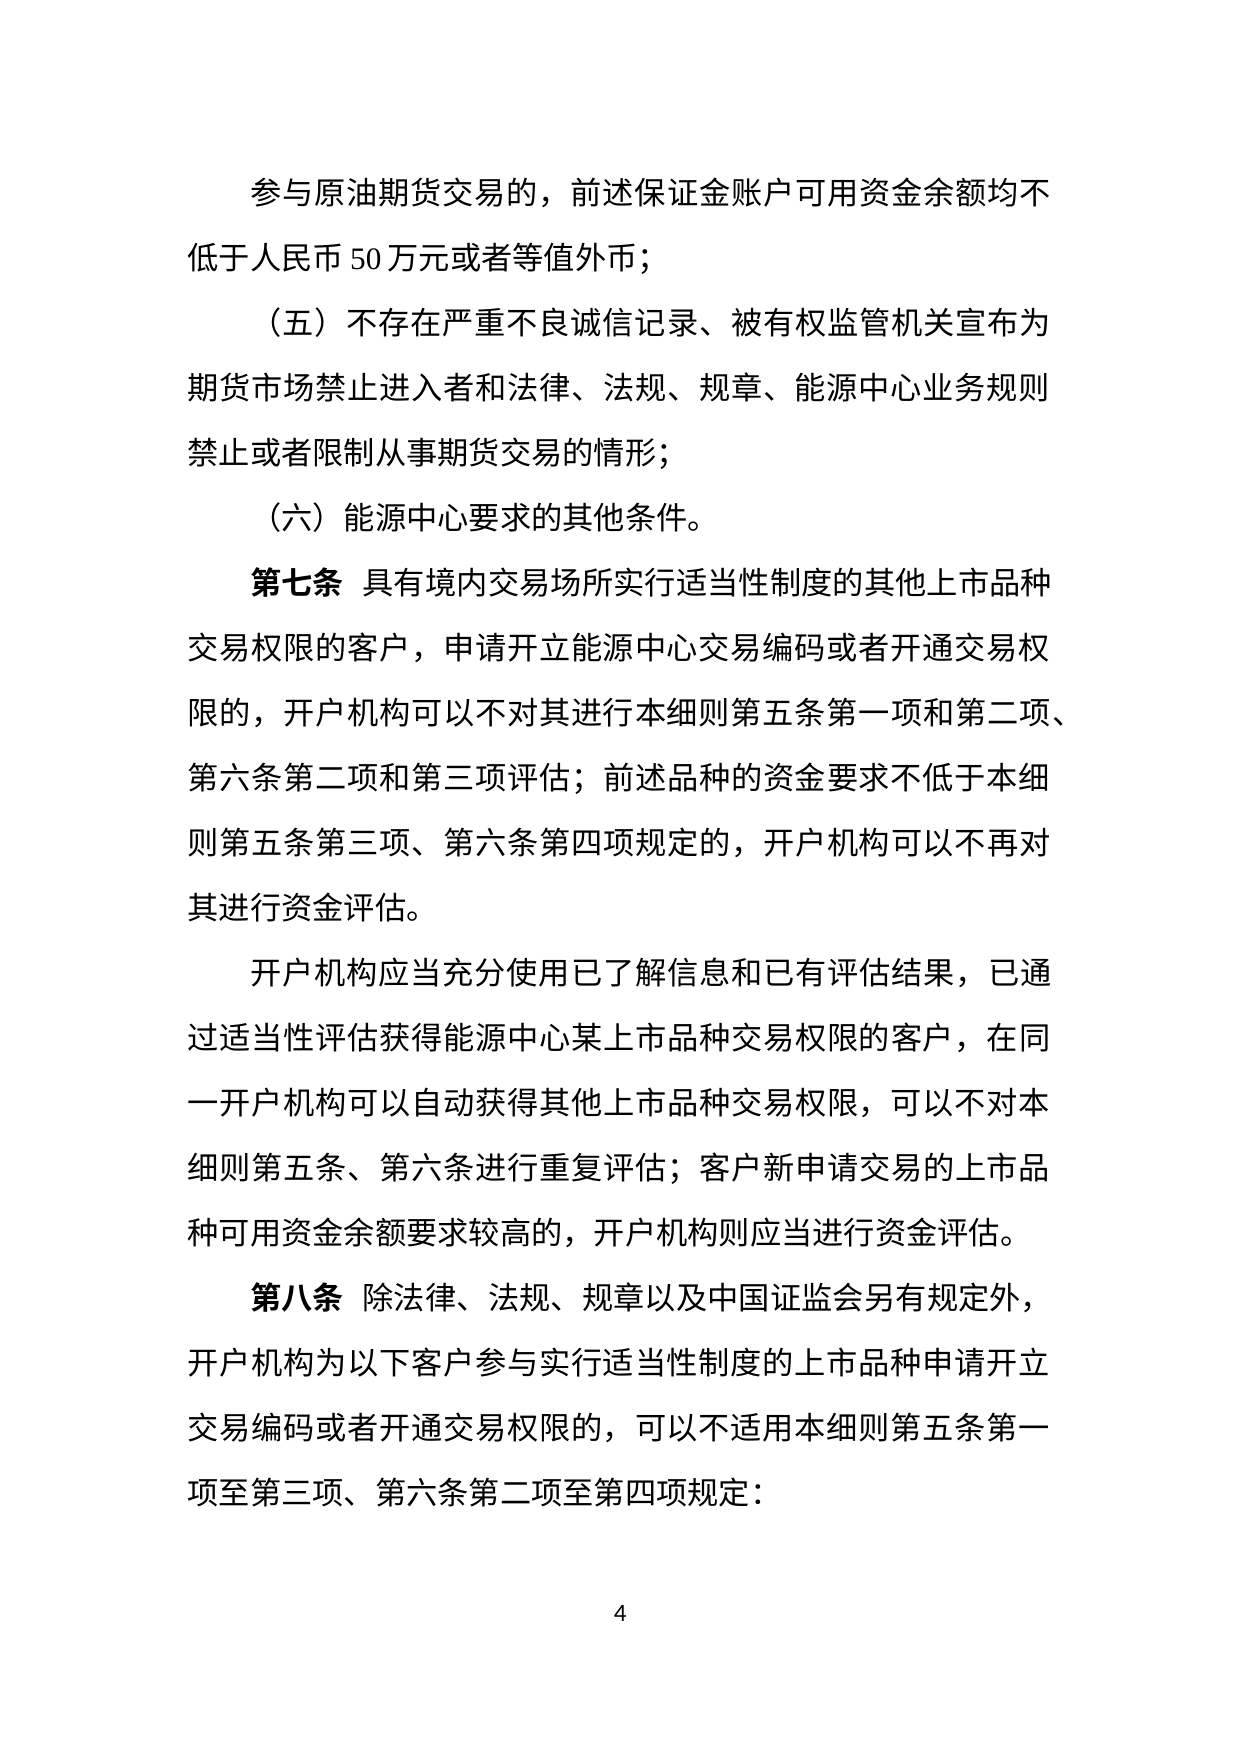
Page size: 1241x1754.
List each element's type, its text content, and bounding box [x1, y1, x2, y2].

text （五）不存在严重不良诚信记录、被有权监管机关宣布为期货市场禁止进入者和法律、法规、规章、能源中心业务规则禁止或者限制从事期货交易的情形； [187, 288, 1053, 483]
text 第八条 除法律、法规、规章以及中国证监会另有规定外，开户机构为以下客户参与实行适当性制度的上市品种申请开立交易编码或者开通交易权限的，可以不适用本细则第五条第一项至第三项、第六条第二项至第四项规定： [187, 1263, 1053, 1523]
text 第七条 具有境内交易场所实行适当性制度的其他上市品种交易权限的客户，申请开立能源中心交易编码或者开通交易权限的，开户机构可以不对其进行本细则第五条第一项和第二项、第六条第二项和第三项评估；前述品种的资金要求不低于本细则第五条第三项、第六条第四项规定的，开户机构可以不再对其进行资金评估。 [187, 548, 1053, 938]
text 开户机构应当充分使用已了解信息和已有评估结果，已通过适当性评估获得能源中心某上市品种交易权限的客户，在同一开户机构可以自动获得其他上市品种交易权限，可以不对本细则第五条、第六条进行重复评估；客户新申请交易的上市品种可用资金余额要求较高的，开户机构则应当进行资金评估。 [187, 938, 1053, 1263]
text 参与原油期货交易的，前述保证金账户可用资金余额均不低于人民币50万元或者等值外币； [187, 158, 1053, 288]
text （六）能源中心要求的其他条件。 [187, 483, 1053, 548]
